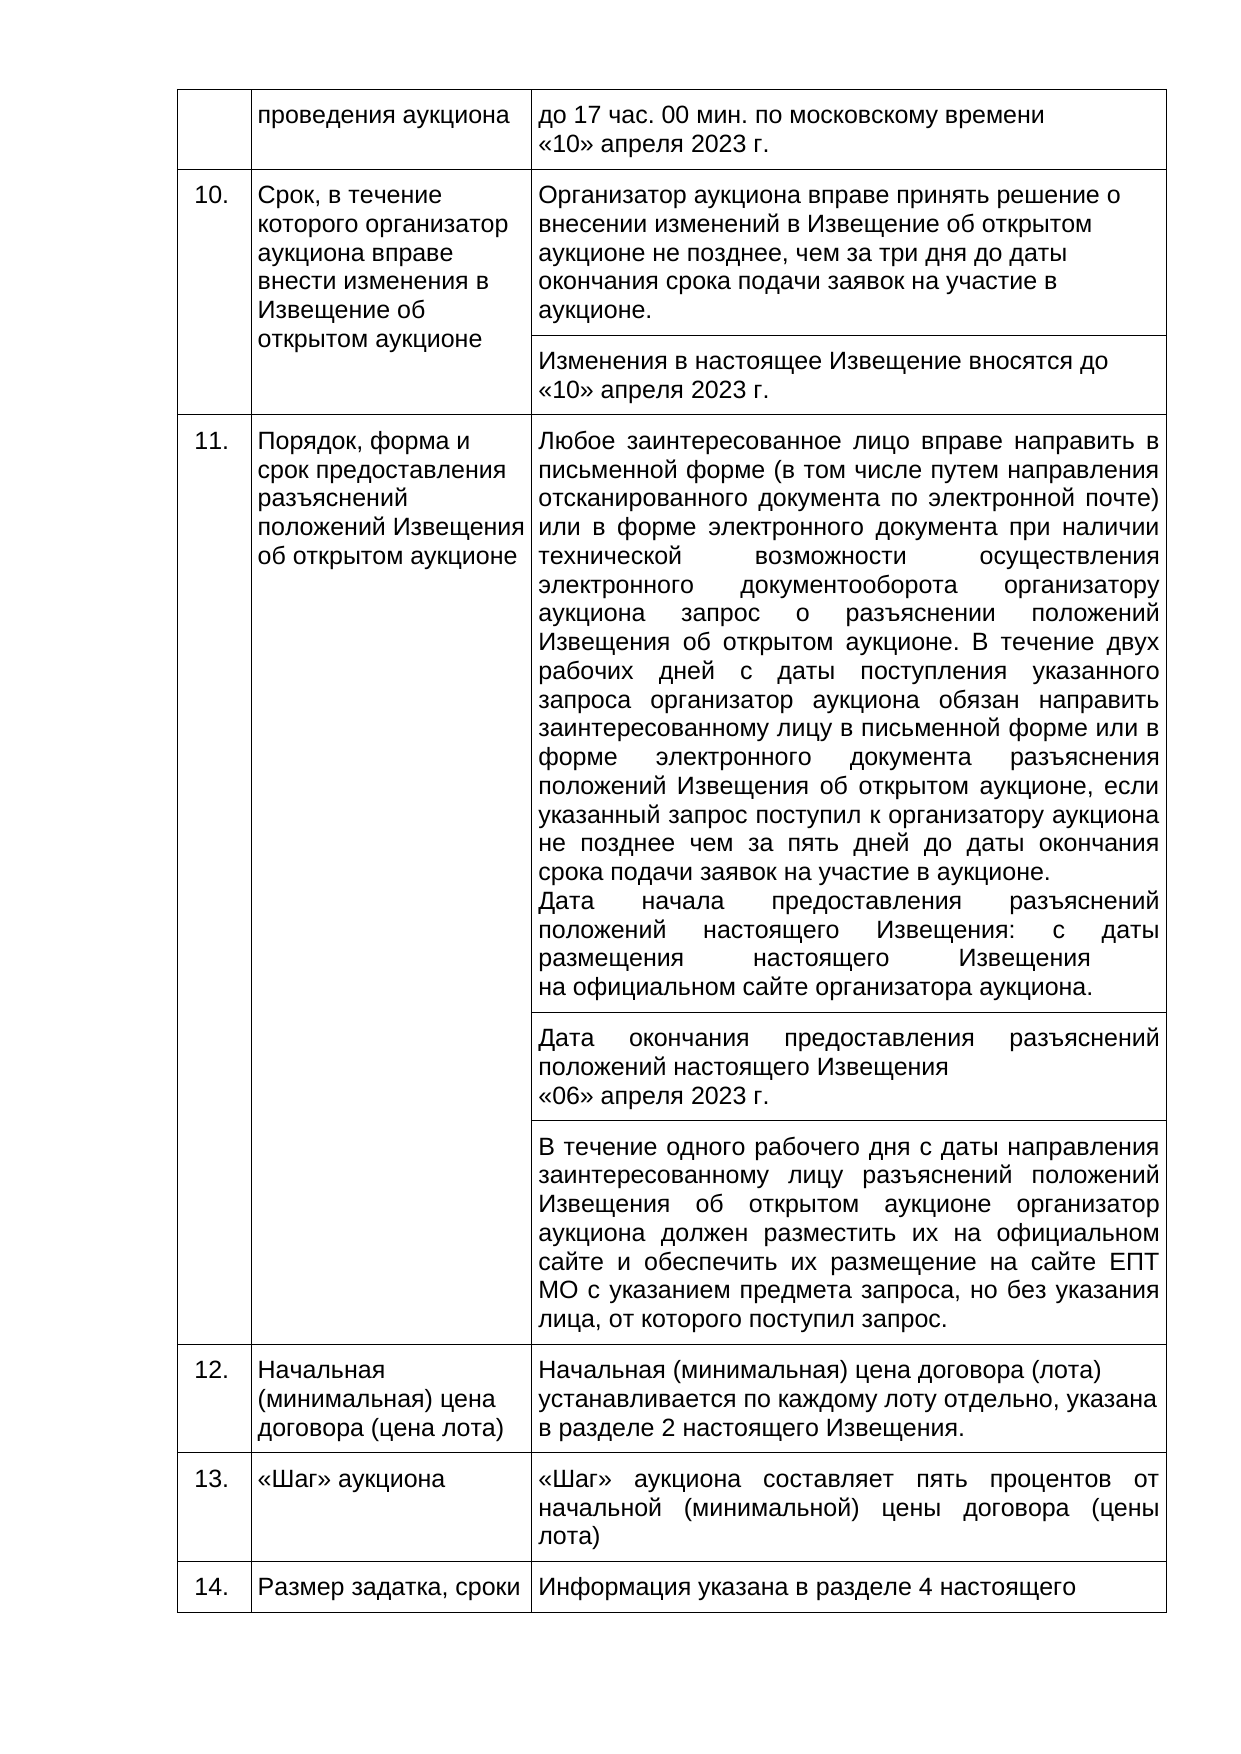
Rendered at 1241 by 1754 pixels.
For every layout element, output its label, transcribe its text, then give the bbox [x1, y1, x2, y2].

table_cell 10. [178, 170, 251, 414]
table_cell Начальная (минимальная) цена договора (лота) устанавливается по каждому лоту отдельно, указана в разделе 2 настоящего Извещения. [532, 1345, 1166, 1452]
table_cell 12. [178, 1345, 251, 1452]
table_cell Любое заинтересованное лицо вправе направить в письменной форме (в том числе путем направления отсканированного документа по электронной почте) или в форме электронного документа при наличии технической возможности осуществления электронного документооборота организатору аукциона запрос о разъяснении положений Извещения об открытом аукционе. В течение двух рабочих дней с даты поступления указанного запроса организатор аукциона обязан направить заинтересованному лицу в письменной форме или в форме электронного документа разъяснения положений Извещения об открытом аукционе, если указанный запрос поступил к организатору аукциона не позднее чем за пять дней до даты окончания срока подачи заявок на участие в аукционе. Дата начала предоставления разъяснений положений настоящего Извещения: с даты размещения настоящего Извещения на официальном сайте организатора аукциона. [532, 415, 1166, 1012]
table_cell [532, 1562, 1166, 1612]
table_cell Дата окончания предоставления разъяснений положений настоящего Извещения «06» апреля 2023 г. [532, 1013, 1166, 1120]
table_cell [252, 1562, 531, 1612]
table_cell 13. [178, 1453, 251, 1561]
table_cell Изменения в настоящее Извещение вносятся до «10» апреля 2023 г. [532, 336, 1166, 414]
table_cell Начальная (минимальная) цена договора (цена лота) [252, 1345, 531, 1452]
table_cell Организатор аукциона вправе принять решение о внесении изменений в Извещение об открытом аукционе не позднее, чем за три дня до даты окончания срока подачи заявок на участие в аукционе. [532, 170, 1166, 334]
table_cell «Шаг» аукциона [252, 1453, 531, 1561]
table_cell В течение одного рабочего дня с даты направления заинтересованному лицу разъяснений положений Извещения об открытом аукционе организатор аукциона должен разместить их на официальном сайте и обеспечить их размещение на сайте ЕПТ МО с указанием предмета запроса, но без указания лица, от которого поступил запрос. [532, 1121, 1166, 1344]
table_cell 11. [178, 415, 251, 1344]
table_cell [252, 90, 531, 168]
table_cell Порядок, форма и срок предоставления разъяснений положений Извещения об открытом аукционе [252, 415, 531, 1344]
table_cell Срок, в течение которого организатор аукциона вправе внести изменения в Извещение об открытом аукционе [252, 170, 531, 414]
table_cell 14. [178, 1562, 251, 1612]
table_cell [532, 90, 1166, 168]
table_cell «Шаг» аукциона составляет пять процентов от начальной (минимальной) цены договора (цены лота) [532, 1453, 1166, 1561]
table_cell 9. [178, 90, 251, 168]
